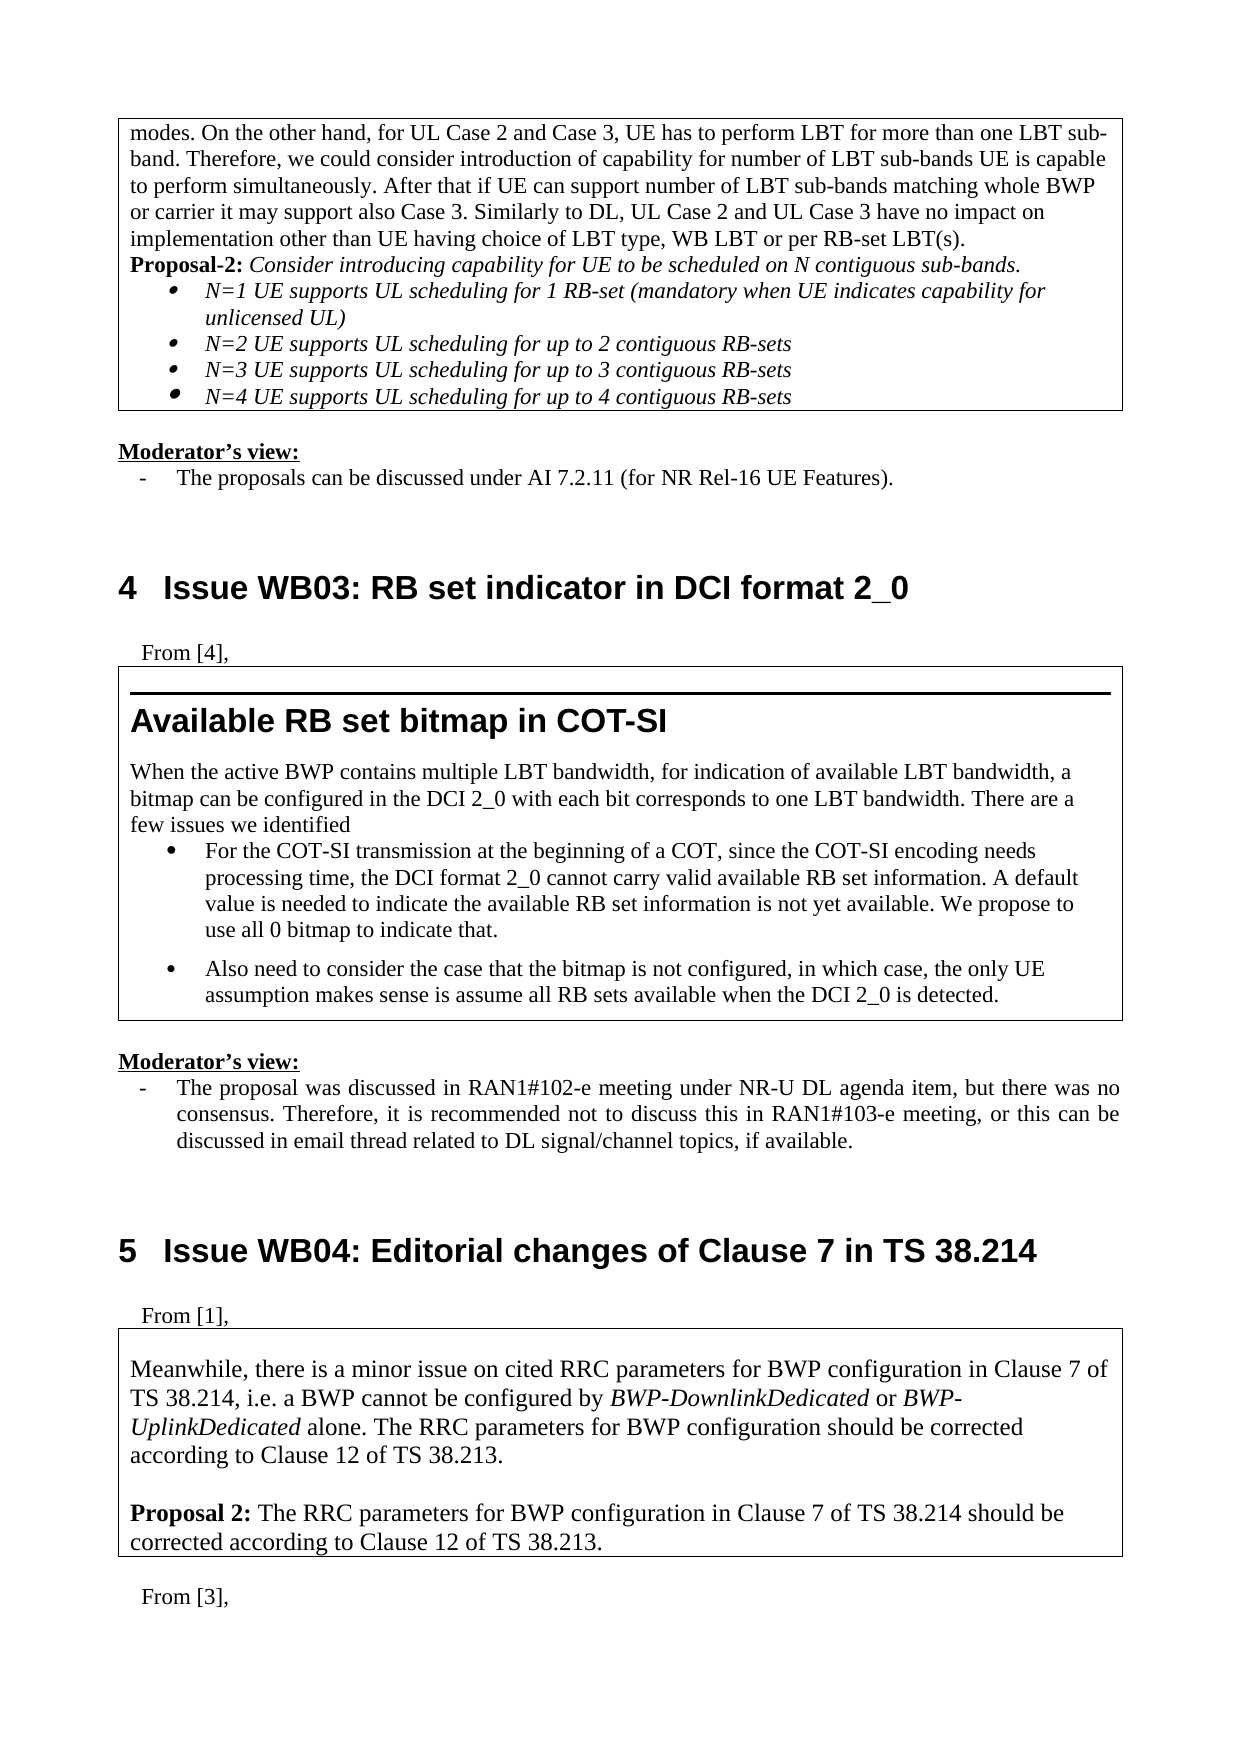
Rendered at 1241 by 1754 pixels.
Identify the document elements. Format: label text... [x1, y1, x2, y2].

subtitle Issue WB04: Editorial changes of Clause 7 in TS 38.214 [118, 1231, 1122, 1269]
table_header Available RB set bitmap in COT-SI When the active BWP contains multiple LBT bandwidth, for indication of available LBT bandwidth, a bitmap can be configured in the DCI 2_0 with each bit corresponds to one LBT bandwidth. There are a few issues we identified For the COT-SI transmission at the beginning of a COT, since the COT-SI encoding needs processing time, the DCI format 2_0 cannot carry valid available RB set information. A default value is needed to indicate the available RB set information is not yet available. We propose to use all 0 bitmap to indicate that. Also need to consider the case that the bitmap is not configured, in which case, the only UE assumption makes sense is assume all RB sets available when the DCI 2_0 is detected. [119, 667, 1122, 1020]
text Moderator’s view: [118, 1048, 1122, 1074]
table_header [119, 119, 1122, 410]
text From [3], [118, 1583, 1122, 1609]
subtitle Issue WB03: RB set indicator in DCI format 2_0 [118, 568, 1122, 607]
list The proposal was discussed in RAN1#102-e meeting under NR-U DL agenda item, but there was no consensus. Therefore, it is recommended not to discuss this in RAN1#103-e meeting, or this can be discussed in email thread related to DL signal/channel topics, if available. [139, 1074, 1122, 1153]
list The proposals can be discussed under AI 7.2.11 (for NR Rel-16 UE Features). [139, 464, 1122, 491]
text From [4], [118, 639, 1122, 666]
text From [1], [118, 1302, 1122, 1328]
text Moderator’s view: [118, 438, 1122, 464]
table_header Meanwhile, there is a minor issue on cited RRC parameters for BWP configuration in Clause 7 of TS 38.214, i.e. a BWP cannot be configured by BWP-DownlinkDedicated or BWP-UplinkDedicated alone. The RRC parameters for BWP configuration should be corrected according to Clause 12 of TS 38.213. Proposal 2: The RRC parameters for BWP configuration in Clause 7 of TS 38.214 should be corrected according to Clause 12 of TS 38.213. [119, 1329, 1122, 1556]
